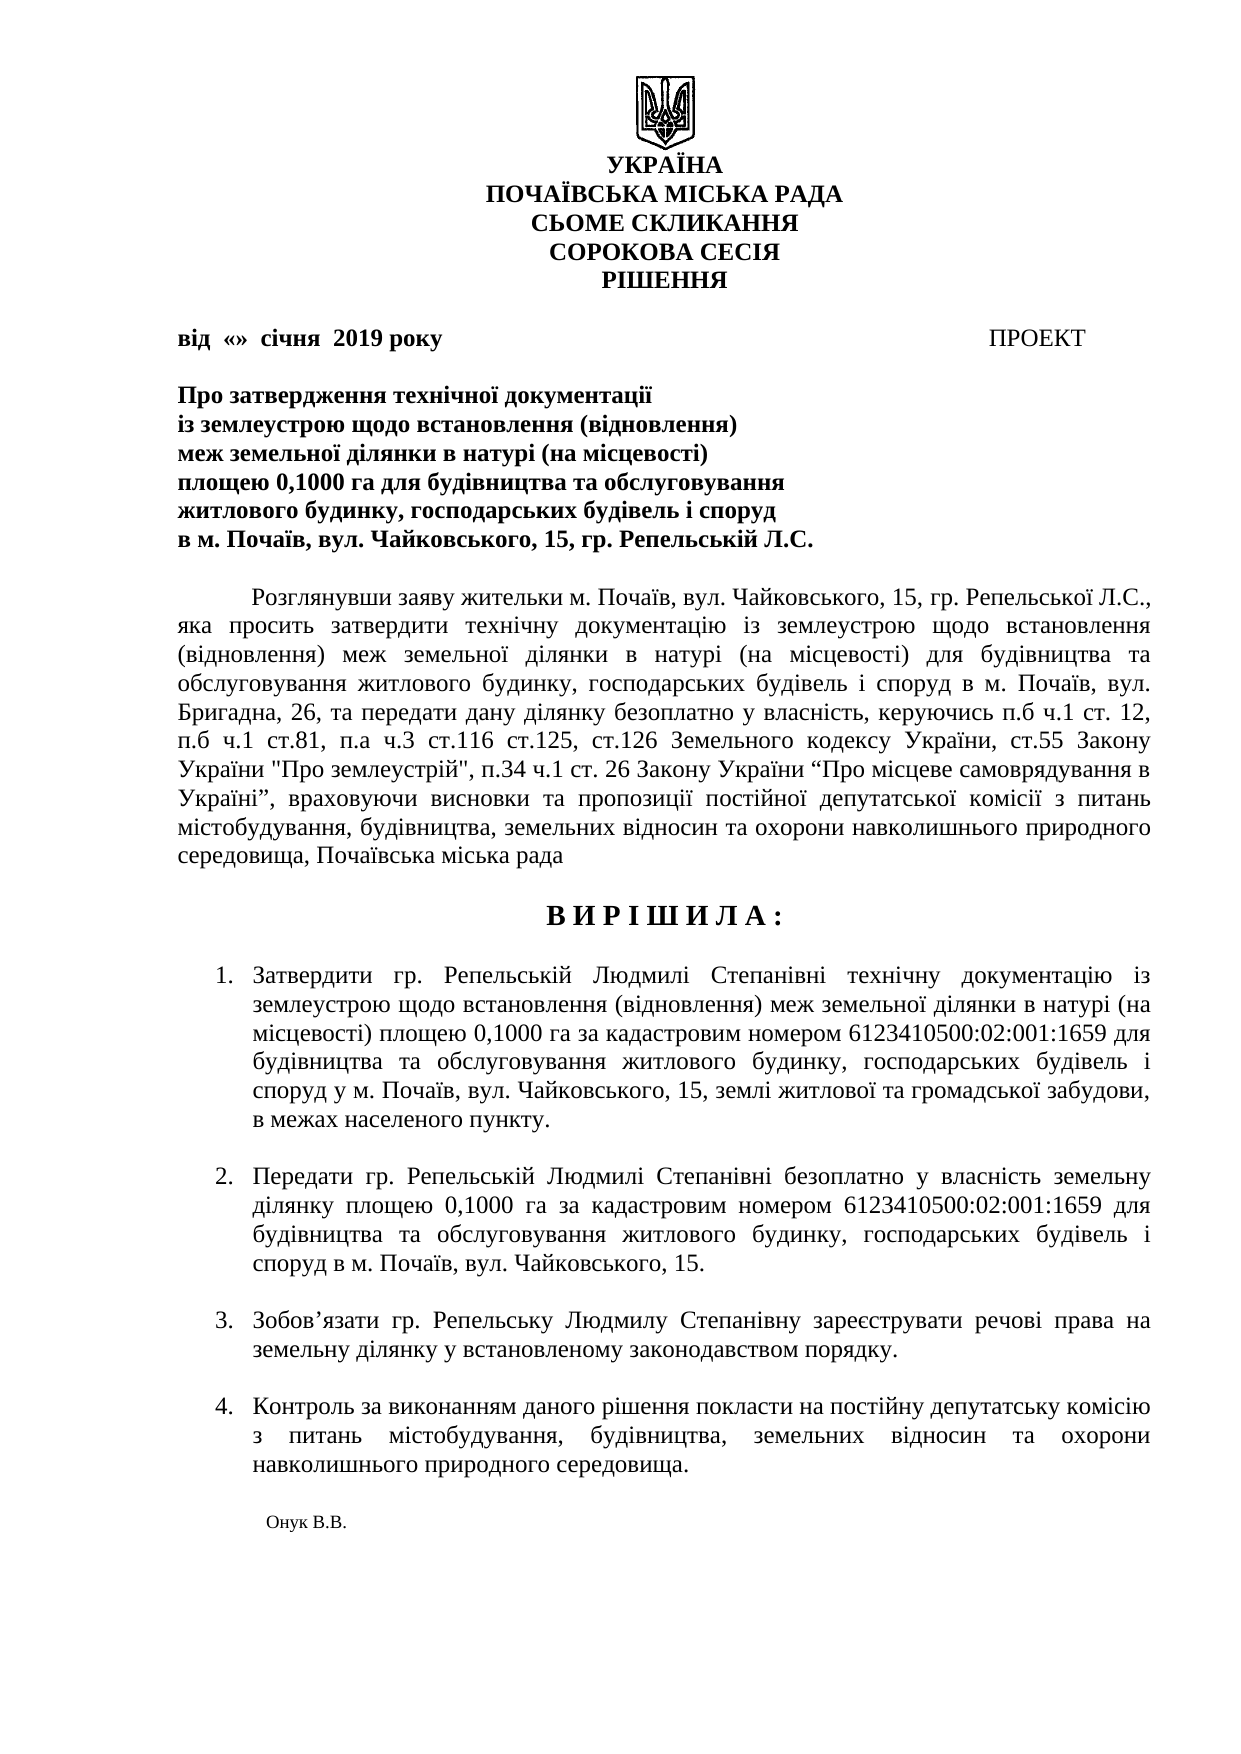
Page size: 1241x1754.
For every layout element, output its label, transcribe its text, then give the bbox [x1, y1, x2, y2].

text в м. Почаїв, вул. Чайковського, 15, гр. Репельській Л.С. [177, 524, 1152, 553]
text В И Р І Ш И Л А : [177, 898, 1152, 931]
list Контроль за виконанням даного рішення покласти на постійну депутатську комісію з питань містобудування, будівництва, земельних відносин та охорони навколишнього природного середовища. [215, 1391, 1152, 1478]
list Затвердити гр. Репельській Людмилі Степанівні технічну документацію із землеустрою щодо встановлення (відновлення) меж земельної ділянки в натурі (на місцевості) площею 0,1000 га за кадастровим номером 6123410500:02:001:1659 для будівництва та обслуговування житлового будинку, господарських будівель і споруд у м. Почаїв, вул. Чайковського, 15, землі житлової та громадської забудови, в межах населеного пункту. [215, 960, 1152, 1133]
text Онук В.В. [177, 1511, 1152, 1533]
text житлового будинку, господарських будівель і споруд [177, 495, 1152, 524]
text Розглянувши заяву жительки м. Почаїв, вул. Чайковського, 15, гр. Репельської Л.С., яка просить затвердити технічну документацію із землеустрою щодо встановлення (відновлення) меж земельної ділянки в натурі (на місцевості) для будівництва та обслуговування житлового будинку, господарських будівель і споруд в м. Почаїв, вул. Бригадна, 26, та передати дану ділянку безоплатно у власність, керуючись п.б ч.1 ст. 12, п.б ч.1 ст.81, п.а ч.3 ст.116 ст.125, ст.126 Земельного кодексу України, ст.55 Закону України "Про землеустрій", п.34 ч.1 ст. 26 Закону України “Про місцеве самоврядування в Україні”, враховуючи висновки та пропозиції постійної депутатської комісії з питань містобудування, будівництва, земельних відносин та охорони навколишнього природного середовища, Почаївська міська рада [177, 582, 1152, 869]
text від «» січня 2019 року ПРОЕКТ [177, 323, 1152, 352]
picture [630, 73, 699, 151]
text меж земельної ділянки в натурі (на місцевості) [177, 438, 1152, 467]
text площею 0,1000 га для будівництва та обслуговування [177, 467, 1152, 495]
list Передати гр. Репельській Людмилі Степанівні безоплатно у власність земельну ділянку площею 0,1000 га за кадастровим номером 6123410500:02:001:1659 для будівництва та обслуговування житлового будинку, господарських будівель і споруд в м. Почаїв, вул. Чайковського, 15. [215, 1161, 1152, 1276]
text Про затвердження технічної документації [177, 380, 1152, 409]
text із землеустрою щодо встановлення (відновлення) [177, 409, 1152, 438]
list Зобов’язати гр. Репельську Людмилу Степанівну зареєструвати речові права на земельну ділянку у встановленому законодавством порядку. [215, 1305, 1152, 1363]
